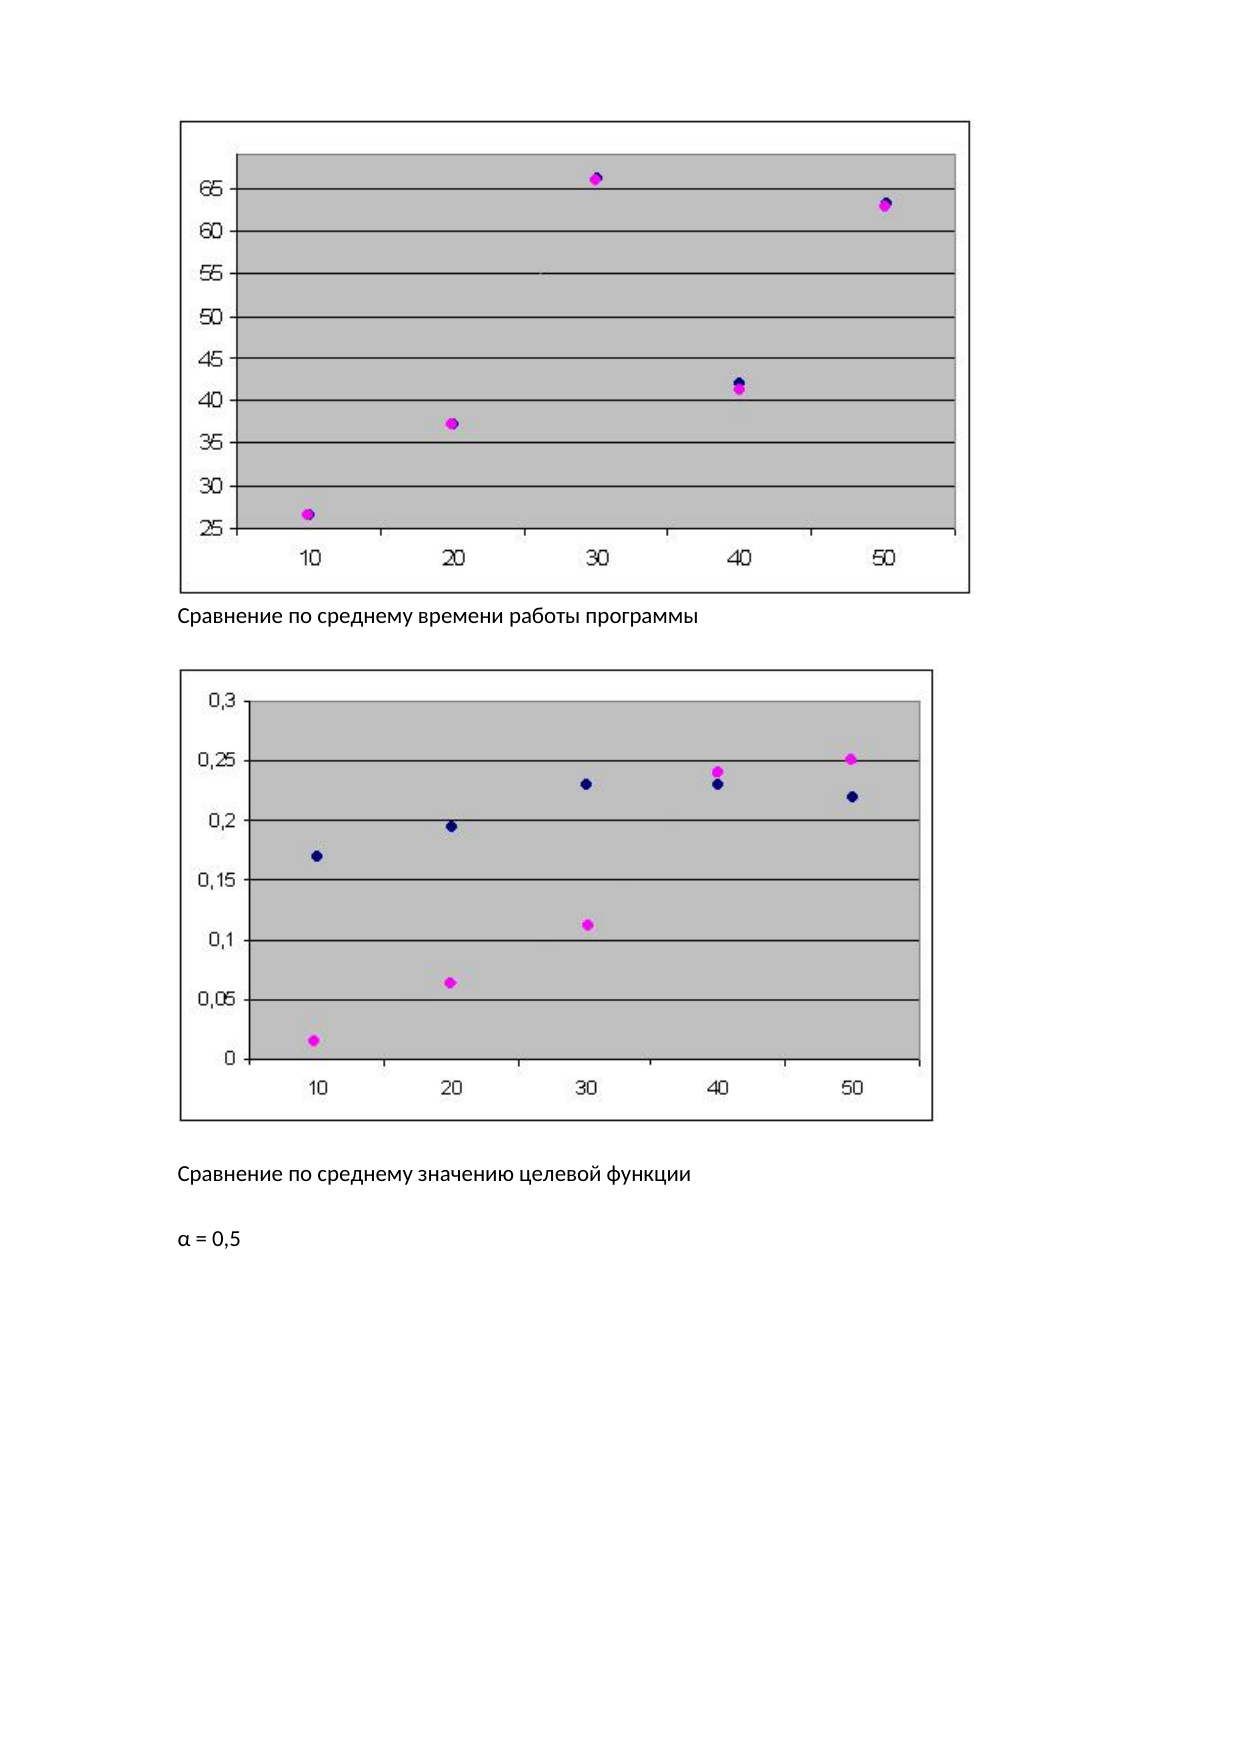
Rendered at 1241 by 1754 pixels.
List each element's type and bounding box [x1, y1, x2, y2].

picture [177, 665, 938, 1123]
text [177, 118, 1152, 1284]
picture [177, 118, 975, 597]
